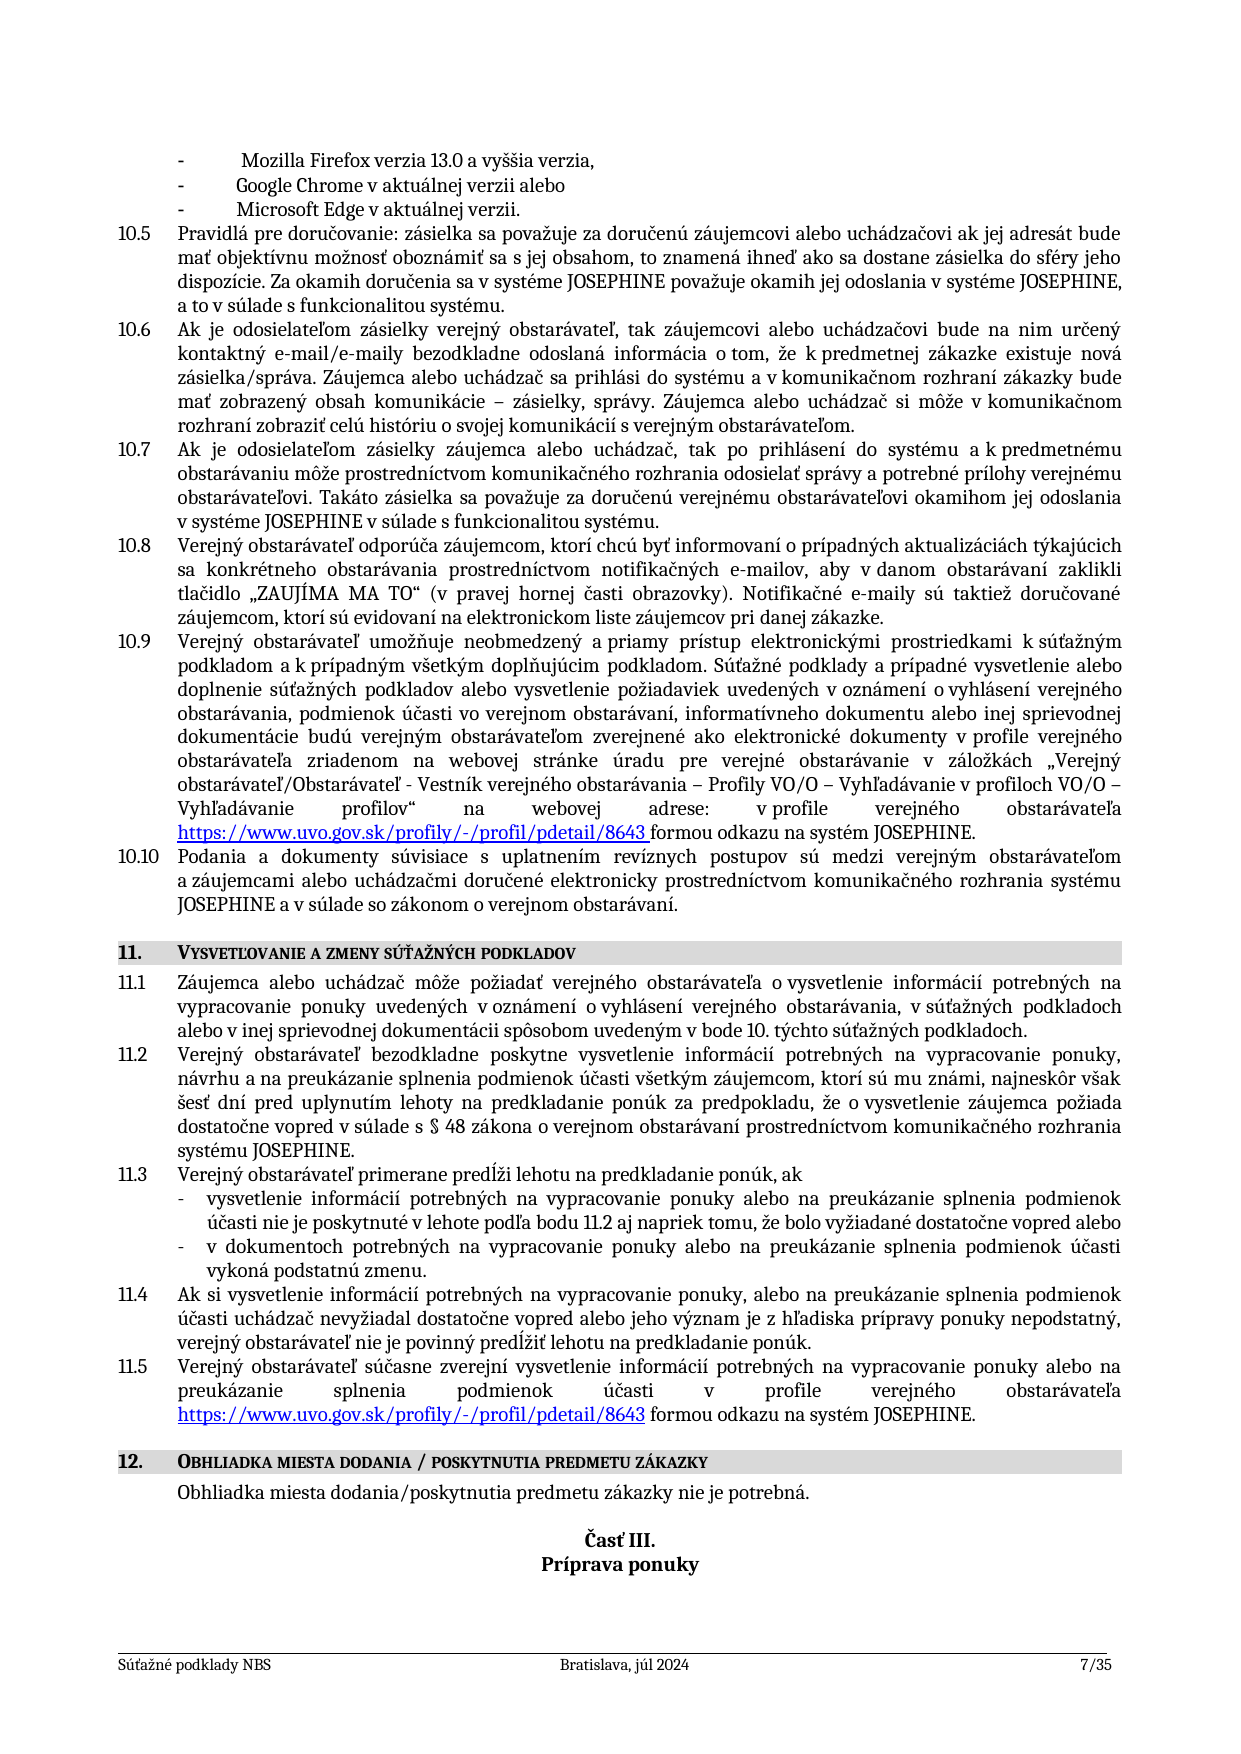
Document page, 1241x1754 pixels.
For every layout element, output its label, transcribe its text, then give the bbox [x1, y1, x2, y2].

text Časť III. [118, 1528, 1122, 1552]
list Obhliadka miesta dodania/poskytnutia predmetu zákazky nie je potrebná. [118, 1480, 1122, 1504]
text - v dokumentoch potrebných na vypracovanie ponuky alebo na preukázanie splnenia podmienok účasti vykoná podstatnú zmenu. [177, 1234, 1122, 1282]
list Ak je odosielateľom zásielky záujemca alebo uchádzač, tak po prihlásení do systému a k predmetnému obstarávaniu môže prostredníctvom komunikačného rozhrania odosielať správy a potrebné prílohy verejnému obstarávateľovi. Takáto zásielka sa považuje za doručenú verejnému obstarávateľovi okamihom jej odoslania v systéme JOSEPHINE v súlade s funkcionalitou systému. [118, 438, 1122, 533]
list Záujemca alebo uchádzač môže požiadať verejného obstarávateľa o vysvetlenie informácií potrebných na vypracovanie ponuky uvedených v oznámení o vyhlásení verejného obstarávania, v súťažných podkladoch alebo v inej sprievodnej dokumentácii spôsobom uvedeným v bode 10. týchto súťažných podkladoch. [118, 971, 1122, 1043]
list Podania a dokumenty súvisiace s uplatnením revíznych postupov sú medzi verejným obstarávateľom a záujemcami alebo uchádzačmi doručené elektronicky prostredníctvom komunikačného rozhrania systému JOSEPHINE a v súlade so zákonom o verejnom obstarávaní. [118, 845, 1122, 917]
text Príprava ponuky [118, 1552, 1122, 1576]
list Microsoft Edge v aktuálnej verzii. [177, 197, 1122, 222]
list Mozilla Firefox verzia 13.0 a vyššia verzia, [177, 148, 1122, 172]
list Verejný obstarávateľ primerane predĺži lehotu na predkladanie ponúk, ak [118, 1163, 1122, 1187]
text - vysvetlenie informácií potrebných na vypracovanie ponuky alebo na preukázanie splnenia podmienok účasti nie je poskytnuté v lehote podľa bodu 11.2 aj napriek tomu, že bolo vyžiadané dostatočne vopred alebo [177, 1187, 1122, 1234]
list Pravidlá pre doručovanie: zásielka sa považuje za doručenú záujemcovi alebo uchádzačovi ak jej adresát bude mať objektívnu možnosť oboznámiť sa s jej obsahom, to znamená ihneď ako sa dostane zásielka do sféry jeho dispozície. Za okamih doručenia sa v systéme JOSEPHINE považuje okamih jej odoslania v systéme JOSEPHINE, a to v súlade s funkcionalitou systému. [118, 222, 1122, 318]
list Verejný obstarávateľ umožňuje neobmedzený a priamy prístup elektronickými prostriedkami k súťažným podkladom a k prípadným všetkým doplňujúcim podkladom. Súťažné podklady a prípadné vysvetlenie alebo doplnenie súťažných podkladov alebo vysvetlenie požiadaviek uvedených v oznámení o vyhlásení verejného obstarávania, podmienok účasti vo verejnom obstarávaní, informatívneho dokumentu alebo inej sprievodnej dokumentácie budú verejným obstarávateľom zverejnené ako elektronické dokumenty v profile verejného obstarávateľa zriadenom na webovej stránke úradu pre verejné obstarávanie v záložkách „Verejný obstarávateľ/Obstarávateľ - Vestník verejného obstarávania – Profily VO/O – Vyhľadávanie v profiloch VO/O – Vyhľadávanie profilov“ na webovej adrese: v profile verejného obstarávateľa https://www.uvo.gov.sk/profily/-/profil/pdetail/8643 formou odkazu na systém JOSEPHINE. [118, 629, 1122, 845]
list Vysvetľovanie a zmeny súťažných podkladov [118, 941, 1122, 965]
list Obhliadka miesta dodania / poskytnutia predmetu zákazky [118, 1450, 1122, 1474]
list Verejný obstarávateľ bezodkladne poskytne vysvetlenie informácií potrebných na vypracovanie ponuky, návrhu a na preukázanie splnenia podmienok účasti všetkým záujemcom, ktorí sú mu známi, najneskôr však šesť dní pred uplynutím lehoty na predkladanie ponúk za predpokladu, že o vysvetlenie záujemca požiada dostatočne vopred v súlade s § 48 zákona o verejnom obstarávaní prostredníctvom komunikačného rozhrania systému JOSEPHINE. [118, 1043, 1122, 1163]
list Verejný obstarávateľ súčasne zverejní vysvetlenie informácií potrebných na vypracovanie ponuky alebo na preukázanie splnenia podmienok účasti v profile verejného obstarávateľa https://www.uvo.gov.sk/profily/-/profil/pdetail/8643 formou odkazu na systém JOSEPHINE. [118, 1354, 1122, 1426]
list Verejný obstarávateľ odporúča záujemcom, ktorí chcú byť informovaní o prípadných aktualizáciách týkajúcich sa konkrétneho obstarávania prostredníctvom notifikačných e-mailov, aby v danom obstarávaní zaklikli tlačidlo „ZAUJÍMA MA TO“ (v pravej hornej časti obrazovky). Notifikačné e-maily sú taktiež doručované záujemcom, ktorí sú evidovaní na elektronickom liste záujemcov pri danej zákazke. [118, 533, 1122, 629]
list Ak je odosielateľom zásielky verejný obstarávateľ, tak záujemcovi alebo uchádzačovi bude na nim určený kontaktný e-mail/e-maily bezodkladne odoslaná informácia o tom, že k predmetnej zákazke existuje nová zásielka/správa. Záujemca alebo uchádzač sa prihlási do systému a v komunikačnom rozhraní zákazky bude mať zobrazený obsah komunikácie – zásielky, správy. Záujemca alebo uchádzač si môže v komunikačnom rozhraní zobraziť celú históriu o svojej komunikácií s verejným obstarávateľom. [118, 318, 1122, 438]
list Google Chrome v aktuálnej verzii alebo [177, 172, 1122, 197]
list Ak si vysvetlenie informácií potrebných na vypracovanie ponuky, alebo na preukázanie splnenia podmienok účasti uchádzač nevyžiadal dostatočne vopred alebo jeho význam je z hľadiska prípravy ponuky nepodstatný, verejný obstarávateľ nie je povinný predĺžiť lehotu na predkladanie ponúk. [118, 1282, 1122, 1354]
